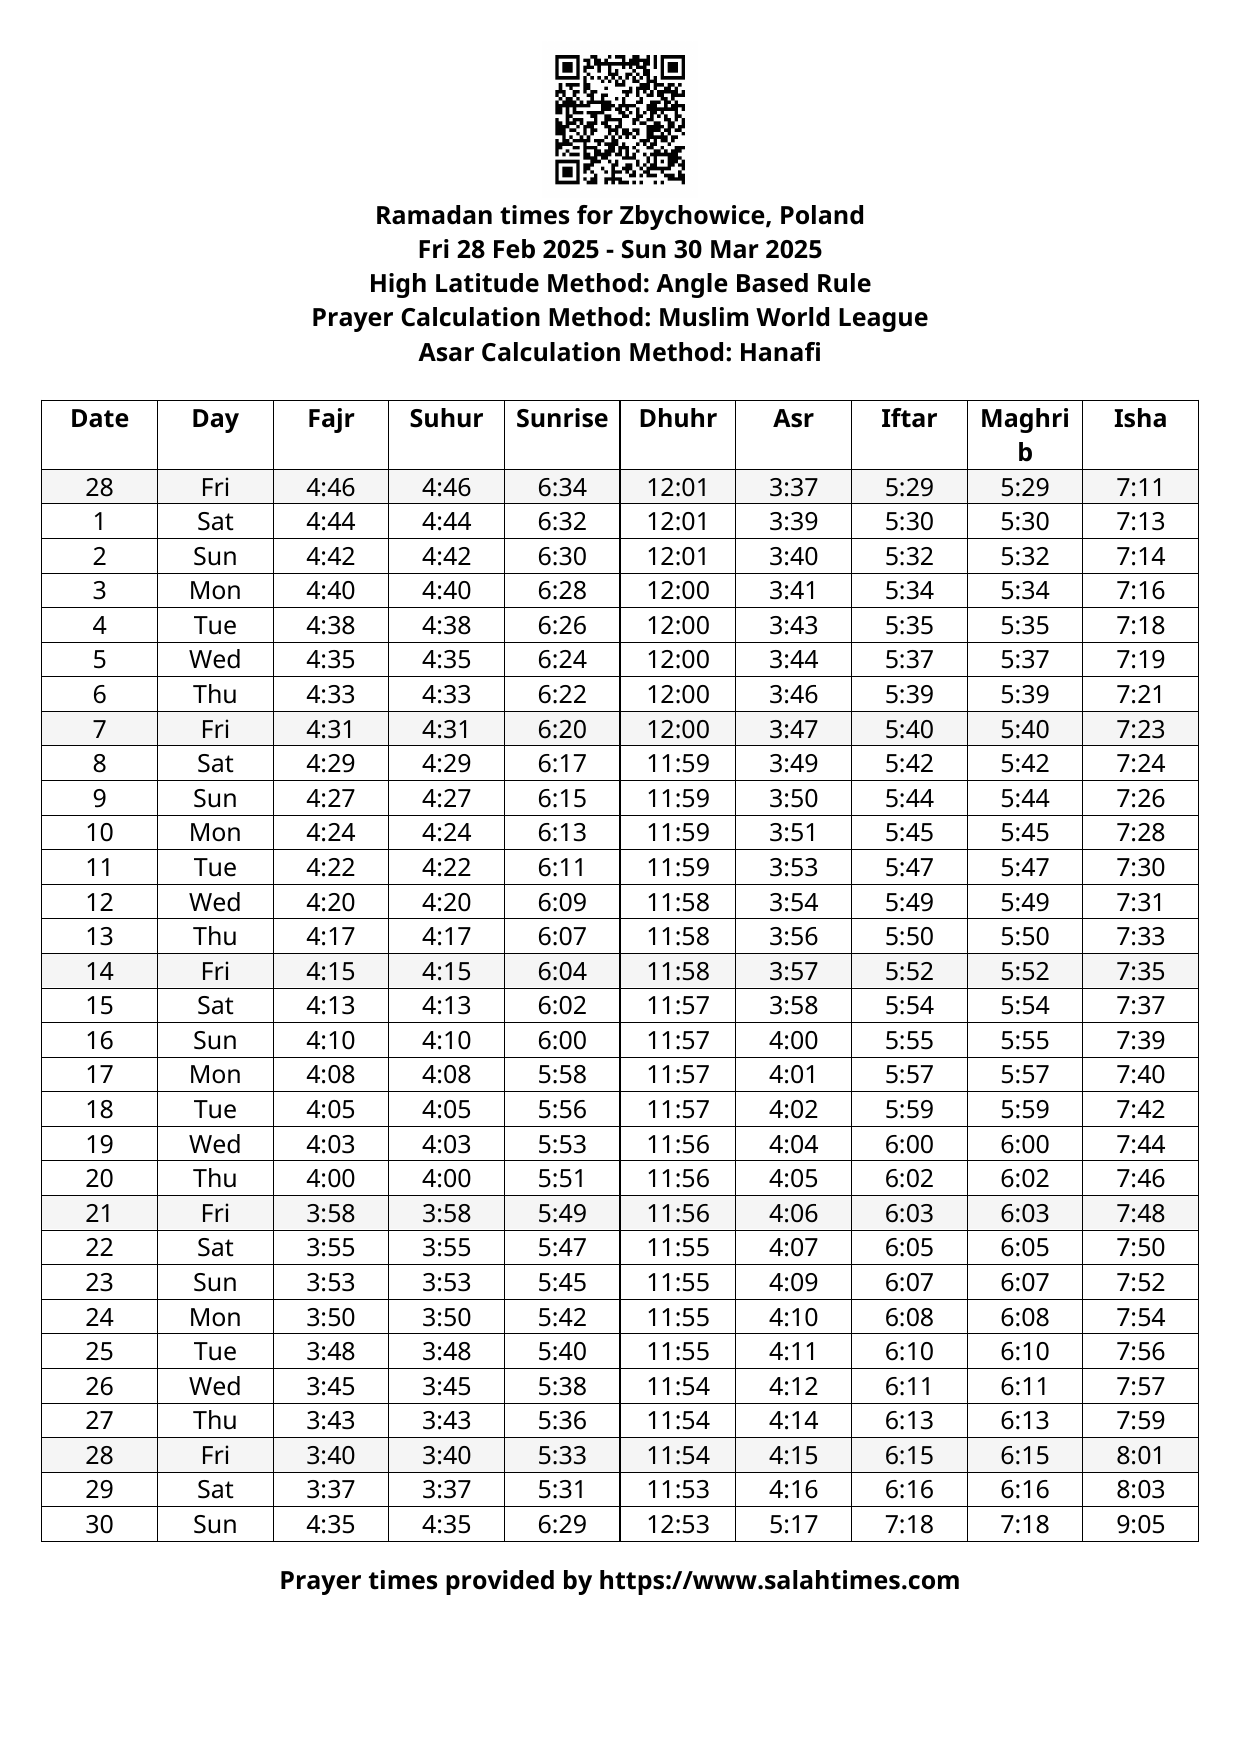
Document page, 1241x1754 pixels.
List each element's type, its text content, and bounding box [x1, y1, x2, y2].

table_cell 5:32 [852, 539, 967, 572]
table_cell 6:02 [852, 1161, 967, 1195]
table_cell 4:13 [389, 989, 504, 1022]
table_cell 7:23 [1083, 712, 1198, 745]
table_cell 7:14 [1083, 539, 1198, 572]
table_cell Fri [158, 1438, 273, 1472]
table_cell 4:46 [274, 470, 388, 503]
table_cell 3:48 [389, 1334, 504, 1368]
table_cell 6:00 [505, 1023, 619, 1057]
table_header Dhuhr [621, 401, 735, 469]
table_cell Sat [158, 1473, 273, 1506]
table_cell 4:38 [274, 608, 388, 642]
table_cell 11:57 [621, 1092, 735, 1126]
table_cell 6:09 [505, 885, 619, 918]
table_cell 5:42 [968, 746, 1082, 780]
table_cell 5:37 [852, 643, 967, 676]
table_cell 7:30 [1083, 850, 1198, 884]
table_cell 13 [42, 919, 157, 953]
table_cell Fri [158, 954, 273, 987]
table_cell 3:43 [389, 1404, 504, 1437]
table_cell 6 [42, 677, 157, 711]
table_cell 5:33 [505, 1438, 619, 1472]
table_cell 5:39 [852, 677, 967, 711]
table_cell Mon [158, 1300, 273, 1333]
table_cell 5:50 [852, 919, 967, 953]
table_cell 6:00 [968, 1127, 1082, 1160]
table_cell 3:57 [736, 954, 851, 987]
table_cell 4:22 [274, 850, 388, 884]
table_cell 3:53 [389, 1265, 504, 1299]
table_cell 4:31 [389, 712, 504, 745]
table_cell 11:57 [621, 1023, 735, 1057]
table_cell 5:54 [968, 989, 1082, 1022]
table_cell 6:03 [852, 1196, 967, 1229]
table_cell 5:34 [852, 574, 967, 607]
table_cell 8:03 [1083, 1473, 1198, 1506]
table_cell 3:40 [389, 1438, 504, 1472]
table_cell 5:55 [968, 1023, 1082, 1057]
table_cell 3:54 [736, 885, 851, 918]
table_cell 5:50 [968, 919, 1082, 953]
table_cell 28 [42, 470, 157, 503]
table_cell 6:22 [505, 677, 619, 711]
table_cell 7:28 [1083, 816, 1198, 849]
table_cell Sun [158, 1265, 273, 1299]
table_cell 6:15 [852, 1438, 967, 1472]
table_cell 18 [42, 1092, 157, 1126]
table_cell Mon [158, 1058, 273, 1091]
table_cell 3:55 [389, 1231, 504, 1264]
table_cell 12:00 [621, 712, 735, 745]
table_cell 4:13 [274, 989, 388, 1022]
table_cell 7:44 [1083, 1127, 1198, 1160]
table_cell 4:29 [274, 746, 388, 780]
table_cell 5:44 [852, 781, 967, 814]
table_cell 11:56 [621, 1161, 735, 1195]
table_cell 6:20 [505, 712, 619, 745]
table_cell Mon [158, 574, 273, 607]
table_cell 4:10 [736, 1300, 851, 1333]
table_cell 11:59 [621, 816, 735, 849]
table_cell 3:45 [274, 1369, 388, 1402]
table_cell 11:54 [621, 1438, 735, 1472]
table_header Fajr [274, 401, 388, 469]
table_cell 4:10 [274, 1023, 388, 1057]
table_cell 4:27 [274, 781, 388, 814]
table_cell 3:50 [274, 1300, 388, 1333]
table_cell Mon [158, 816, 273, 849]
table_cell 11:53 [621, 1473, 735, 1506]
table_cell 6:10 [852, 1334, 967, 1368]
table_cell 3:43 [736, 608, 851, 642]
table_cell 4:46 [389, 470, 504, 503]
table_cell Sun [158, 1507, 273, 1541]
table_cell 9:05 [1083, 1507, 1198, 1541]
table_cell 4:42 [389, 539, 504, 572]
table_cell 6:05 [968, 1231, 1082, 1264]
table_cell 4:08 [274, 1058, 388, 1091]
table_cell 8 [42, 746, 157, 780]
table_cell 28 [42, 1438, 157, 1472]
table_cell 4:03 [389, 1127, 504, 1160]
table_header Sunrise [505, 401, 619, 469]
table_cell 12:01 [621, 504, 735, 538]
table_cell 3:37 [274, 1473, 388, 1506]
table_cell 6:30 [505, 539, 619, 572]
table_cell 4:09 [736, 1265, 851, 1299]
table_cell 7:18 [1083, 608, 1198, 642]
table_cell 4:20 [274, 885, 388, 918]
table_cell 11:58 [621, 954, 735, 987]
table_cell Thu [158, 1161, 273, 1195]
table_cell 6:13 [852, 1404, 967, 1437]
table_cell 6:03 [968, 1196, 1082, 1229]
table_cell 6:08 [852, 1300, 967, 1333]
table_cell 6:28 [505, 574, 619, 607]
table_cell 4:29 [389, 746, 504, 780]
table_cell 4:35 [274, 1507, 388, 1541]
table_cell 3:46 [736, 677, 851, 711]
table_cell 19 [42, 1127, 157, 1160]
table_cell 3:47 [736, 712, 851, 745]
table_cell 3:50 [736, 781, 851, 814]
table_cell 6:26 [505, 608, 619, 642]
table_cell 5:47 [968, 850, 1082, 884]
table_cell 4:02 [736, 1092, 851, 1126]
table_cell 4:12 [736, 1369, 851, 1402]
table_cell 4:35 [274, 643, 388, 676]
table_cell 7:21 [1083, 677, 1198, 711]
table_cell 6:15 [968, 1438, 1082, 1472]
table_cell 7:18 [852, 1507, 967, 1541]
table_cell 5:36 [505, 1404, 619, 1437]
table_cell 6:10 [968, 1334, 1082, 1368]
table_cell Wed [158, 643, 273, 676]
table_cell 5:35 [852, 608, 967, 642]
table_cell 5:54 [852, 989, 967, 1022]
table_cell 3:53 [736, 850, 851, 884]
table_cell Tue [158, 850, 273, 884]
table_cell 11:57 [621, 1058, 735, 1091]
table_cell Fri [158, 470, 273, 503]
table_cell 4:05 [736, 1161, 851, 1195]
table_cell 7:37 [1083, 989, 1198, 1022]
table_cell 11:59 [621, 746, 735, 780]
table_cell 6:17 [505, 746, 619, 780]
table_cell 5:45 [852, 816, 967, 849]
table_cell Tue [158, 1092, 273, 1126]
table_cell Sun [158, 1023, 273, 1057]
text Asar Calculation Method: Hanafi [42, 334, 1198, 368]
table_cell 4:14 [736, 1404, 851, 1437]
table_cell 11:59 [621, 781, 735, 814]
text Fri 28 Feb 2025 - Sun 30 Mar 2025 [42, 232, 1198, 266]
table_cell 11:58 [621, 885, 735, 918]
table_header Iftar [852, 401, 967, 469]
table_cell 2 [42, 539, 157, 572]
table_cell Fri [158, 712, 273, 745]
text High Latitude Method: Angle Based Rule [42, 266, 1198, 300]
table_cell 3:51 [736, 816, 851, 849]
table_cell 6:11 [852, 1369, 967, 1402]
table_cell 4:33 [389, 677, 504, 711]
table_cell 5:45 [968, 816, 1082, 849]
table_cell 3:41 [736, 574, 851, 607]
table_cell 6:00 [852, 1127, 967, 1160]
table_cell 3:39 [736, 504, 851, 538]
table_cell 5:31 [505, 1473, 619, 1506]
table_cell 1 [42, 504, 157, 538]
table_cell 27 [42, 1404, 157, 1437]
table_cell 30 [42, 1507, 157, 1541]
table_cell 3:58 [389, 1196, 504, 1229]
table_cell 5:52 [968, 954, 1082, 987]
table_cell 29 [42, 1473, 157, 1506]
table_cell 11:55 [621, 1265, 735, 1299]
table_cell 4:31 [274, 712, 388, 745]
table_cell Tue [158, 1334, 273, 1368]
table_cell 4:11 [736, 1334, 851, 1368]
table_cell 5:44 [968, 781, 1082, 814]
table_cell 3:45 [389, 1369, 504, 1402]
table_cell 6:13 [968, 1404, 1082, 1437]
table_cell 5:57 [968, 1058, 1082, 1091]
table_cell 5:59 [852, 1092, 967, 1126]
table_cell 4:15 [736, 1438, 851, 1472]
table_cell 4:42 [274, 539, 388, 572]
table_cell 5:30 [968, 504, 1082, 538]
table_cell 5:37 [968, 643, 1082, 676]
table_cell 4:20 [389, 885, 504, 918]
table_cell 3:43 [274, 1404, 388, 1437]
table_cell 7:57 [1083, 1369, 1198, 1402]
table_cell 5:35 [968, 608, 1082, 642]
table_cell 11:56 [621, 1196, 735, 1229]
table_cell 6:07 [968, 1265, 1082, 1299]
table_cell 5:53 [505, 1127, 619, 1160]
table_header Maghrib [968, 401, 1082, 469]
table_cell 5:29 [968, 470, 1082, 503]
table_cell 7:35 [1083, 954, 1198, 987]
table_cell Wed [158, 1369, 273, 1402]
table_cell 4:44 [274, 504, 388, 538]
table_cell 12:01 [621, 539, 735, 572]
table_cell 11 [42, 850, 157, 884]
table_cell 7:26 [1083, 781, 1198, 814]
table_cell 7:54 [1083, 1300, 1198, 1333]
table_cell 5:29 [852, 470, 967, 503]
table_cell 5:47 [505, 1231, 619, 1264]
table_cell 3:56 [736, 919, 851, 953]
table_cell 5:32 [968, 539, 1082, 572]
table_cell Sat [158, 504, 273, 538]
table_cell 6:05 [852, 1231, 967, 1264]
table_cell 21 [42, 1196, 157, 1229]
table_cell Sat [158, 746, 273, 780]
table_cell 11:56 [621, 1127, 735, 1160]
table_cell 4:17 [274, 919, 388, 953]
text Ramadan times for Zbychowice, Poland [42, 198, 1198, 232]
table_cell 6:02 [968, 1161, 1082, 1195]
table_cell 5:17 [736, 1507, 851, 1541]
table_cell 5:47 [852, 850, 967, 884]
table_cell 6:04 [505, 954, 619, 987]
table_cell 5:34 [968, 574, 1082, 607]
table_cell Sat [158, 989, 273, 1022]
table_cell 5:59 [968, 1092, 1082, 1126]
table_header Asr [736, 401, 851, 469]
table_cell 4:40 [389, 574, 504, 607]
table_cell 5:30 [852, 504, 967, 538]
table_cell 7:40 [1083, 1058, 1198, 1091]
table_cell 23 [42, 1265, 157, 1299]
table_cell 4:15 [274, 954, 388, 987]
table_cell 14 [42, 954, 157, 987]
table_cell 4:07 [736, 1231, 851, 1264]
table_cell 5:40 [852, 712, 967, 745]
table_cell 12:00 [621, 574, 735, 607]
table_cell 11:54 [621, 1369, 735, 1402]
table_cell 6:13 [505, 816, 619, 849]
table_cell 4:27 [389, 781, 504, 814]
table_cell 7:19 [1083, 643, 1198, 676]
table_cell 3:50 [389, 1300, 504, 1333]
table_cell 7:18 [968, 1507, 1082, 1541]
table_cell 4:24 [274, 816, 388, 849]
table_header Day [158, 401, 273, 469]
table_cell 12:01 [621, 470, 735, 503]
table_cell Thu [158, 919, 273, 953]
table_cell 6:08 [968, 1300, 1082, 1333]
table_cell 6:07 [852, 1265, 967, 1299]
table_cell 7:13 [1083, 504, 1198, 538]
table_cell 7:33 [1083, 919, 1198, 953]
table_cell Sun [158, 781, 273, 814]
table_cell 6:11 [505, 850, 619, 884]
table_cell 5:49 [852, 885, 967, 918]
table_cell 4 [42, 608, 157, 642]
table_cell 8:01 [1083, 1438, 1198, 1472]
table_cell 5:52 [852, 954, 967, 987]
table_cell 3:40 [274, 1438, 388, 1472]
table_cell 16 [42, 1023, 157, 1057]
table_cell 4:15 [389, 954, 504, 987]
table_cell 6:32 [505, 504, 619, 538]
table_cell 3:49 [736, 746, 851, 780]
table_cell 4:16 [736, 1473, 851, 1506]
table_cell 10 [42, 816, 157, 849]
table_header Suhur [389, 401, 504, 469]
table_cell 12:53 [621, 1507, 735, 1541]
table_cell 3:53 [274, 1265, 388, 1299]
table_cell 4:01 [736, 1058, 851, 1091]
table_cell 6:15 [505, 781, 619, 814]
table_cell 5 [42, 643, 157, 676]
table_cell 11:58 [621, 919, 735, 953]
table_cell 5:49 [968, 885, 1082, 918]
table_cell 4:05 [274, 1092, 388, 1126]
table_cell 6:16 [852, 1473, 967, 1506]
table_cell 3:48 [274, 1334, 388, 1368]
table_cell 26 [42, 1369, 157, 1402]
table_cell 7:48 [1083, 1196, 1198, 1229]
table_cell 12:00 [621, 608, 735, 642]
table_cell Thu [158, 677, 273, 711]
table_cell 4:00 [274, 1161, 388, 1195]
table_cell 7:52 [1083, 1265, 1198, 1299]
table_cell 6:16 [968, 1473, 1082, 1506]
table_cell 11:55 [621, 1334, 735, 1368]
table_cell Wed [158, 1127, 273, 1160]
table_header Isha [1083, 401, 1198, 469]
table_cell Thu [158, 1404, 273, 1437]
table_cell 4:33 [274, 677, 388, 711]
table_cell 4:03 [274, 1127, 388, 1160]
table_cell 3:58 [736, 989, 851, 1022]
table_cell 25 [42, 1334, 157, 1368]
table_cell 6:34 [505, 470, 619, 503]
table_cell 4:06 [736, 1196, 851, 1229]
table_cell 3:55 [274, 1231, 388, 1264]
table_cell 4:38 [389, 608, 504, 642]
table_cell 7:31 [1083, 885, 1198, 918]
table_cell 11:57 [621, 989, 735, 1022]
table_cell 3:58 [274, 1196, 388, 1229]
table_cell 3:40 [736, 539, 851, 572]
table_cell 7:39 [1083, 1023, 1198, 1057]
table_cell 7 [42, 712, 157, 745]
table_cell 6:02 [505, 989, 619, 1022]
table_cell 4:40 [274, 574, 388, 607]
table_cell 5:57 [852, 1058, 967, 1091]
table_cell 12 [42, 885, 157, 918]
table_header Date [42, 401, 157, 469]
table_cell 4:24 [389, 816, 504, 849]
table_cell Tue [158, 608, 273, 642]
table_cell 20 [42, 1161, 157, 1195]
table_cell 4:35 [389, 643, 504, 676]
table_cell 3 [42, 574, 157, 607]
table_cell 6:24 [505, 643, 619, 676]
table_cell Wed [158, 885, 273, 918]
table_cell 11:59 [621, 850, 735, 884]
table_cell 5:38 [505, 1369, 619, 1402]
table_cell 9 [42, 781, 157, 814]
table_cell 11:55 [621, 1231, 735, 1264]
table_cell Sun [158, 539, 273, 572]
table_cell 4:22 [389, 850, 504, 884]
table_cell 5:40 [968, 712, 1082, 745]
table_cell Sat [158, 1231, 273, 1264]
table_cell 5:45 [505, 1265, 619, 1299]
table_cell 4:04 [736, 1127, 851, 1160]
table_cell 17 [42, 1058, 157, 1091]
picture [542, 41, 699, 198]
table_cell 6:29 [505, 1507, 619, 1541]
table_cell 7:11 [1083, 470, 1198, 503]
table_cell 7:42 [1083, 1092, 1198, 1126]
table_cell 6:07 [505, 919, 619, 953]
table_cell 5:55 [852, 1023, 967, 1057]
table_cell 7:16 [1083, 574, 1198, 607]
table_cell 12:00 [621, 677, 735, 711]
table_cell 11:54 [621, 1404, 735, 1437]
table_cell 3:44 [736, 643, 851, 676]
table_cell 12:00 [621, 643, 735, 676]
table_cell 7:50 [1083, 1231, 1198, 1264]
table_cell 5:40 [505, 1334, 619, 1368]
table_cell 7:56 [1083, 1334, 1198, 1368]
table_cell 4:00 [389, 1161, 504, 1195]
table_cell 22 [42, 1231, 157, 1264]
table_cell 4:17 [389, 919, 504, 953]
table_cell 4:08 [389, 1058, 504, 1091]
table_cell 5:51 [505, 1161, 619, 1195]
table_cell 6:11 [968, 1369, 1082, 1402]
table_cell 7:59 [1083, 1404, 1198, 1437]
table_cell 4:05 [389, 1092, 504, 1126]
table_cell 11:55 [621, 1300, 735, 1333]
table_cell 4:44 [389, 504, 504, 538]
table_cell Fri [158, 1196, 273, 1229]
table_cell 5:56 [505, 1092, 619, 1126]
text Prayer times provided by https://www.salahtimes.com [42, 1563, 1198, 1597]
table_cell 5:42 [505, 1300, 619, 1333]
table_cell 3:37 [736, 470, 851, 503]
table_cell 5:42 [852, 746, 967, 780]
table_cell 4:00 [736, 1023, 851, 1057]
table_cell 24 [42, 1300, 157, 1333]
table_cell 5:49 [505, 1196, 619, 1229]
table_cell 5:58 [505, 1058, 619, 1091]
table_cell 7:46 [1083, 1161, 1198, 1195]
table_cell 4:10 [389, 1023, 504, 1057]
table_cell 3:37 [389, 1473, 504, 1506]
table_cell 5:39 [968, 677, 1082, 711]
table_cell 15 [42, 989, 157, 1022]
table_cell 4:35 [389, 1507, 504, 1541]
text Prayer Calculation Method: Muslim World League [42, 300, 1198, 334]
table_cell 7:24 [1083, 746, 1198, 780]
